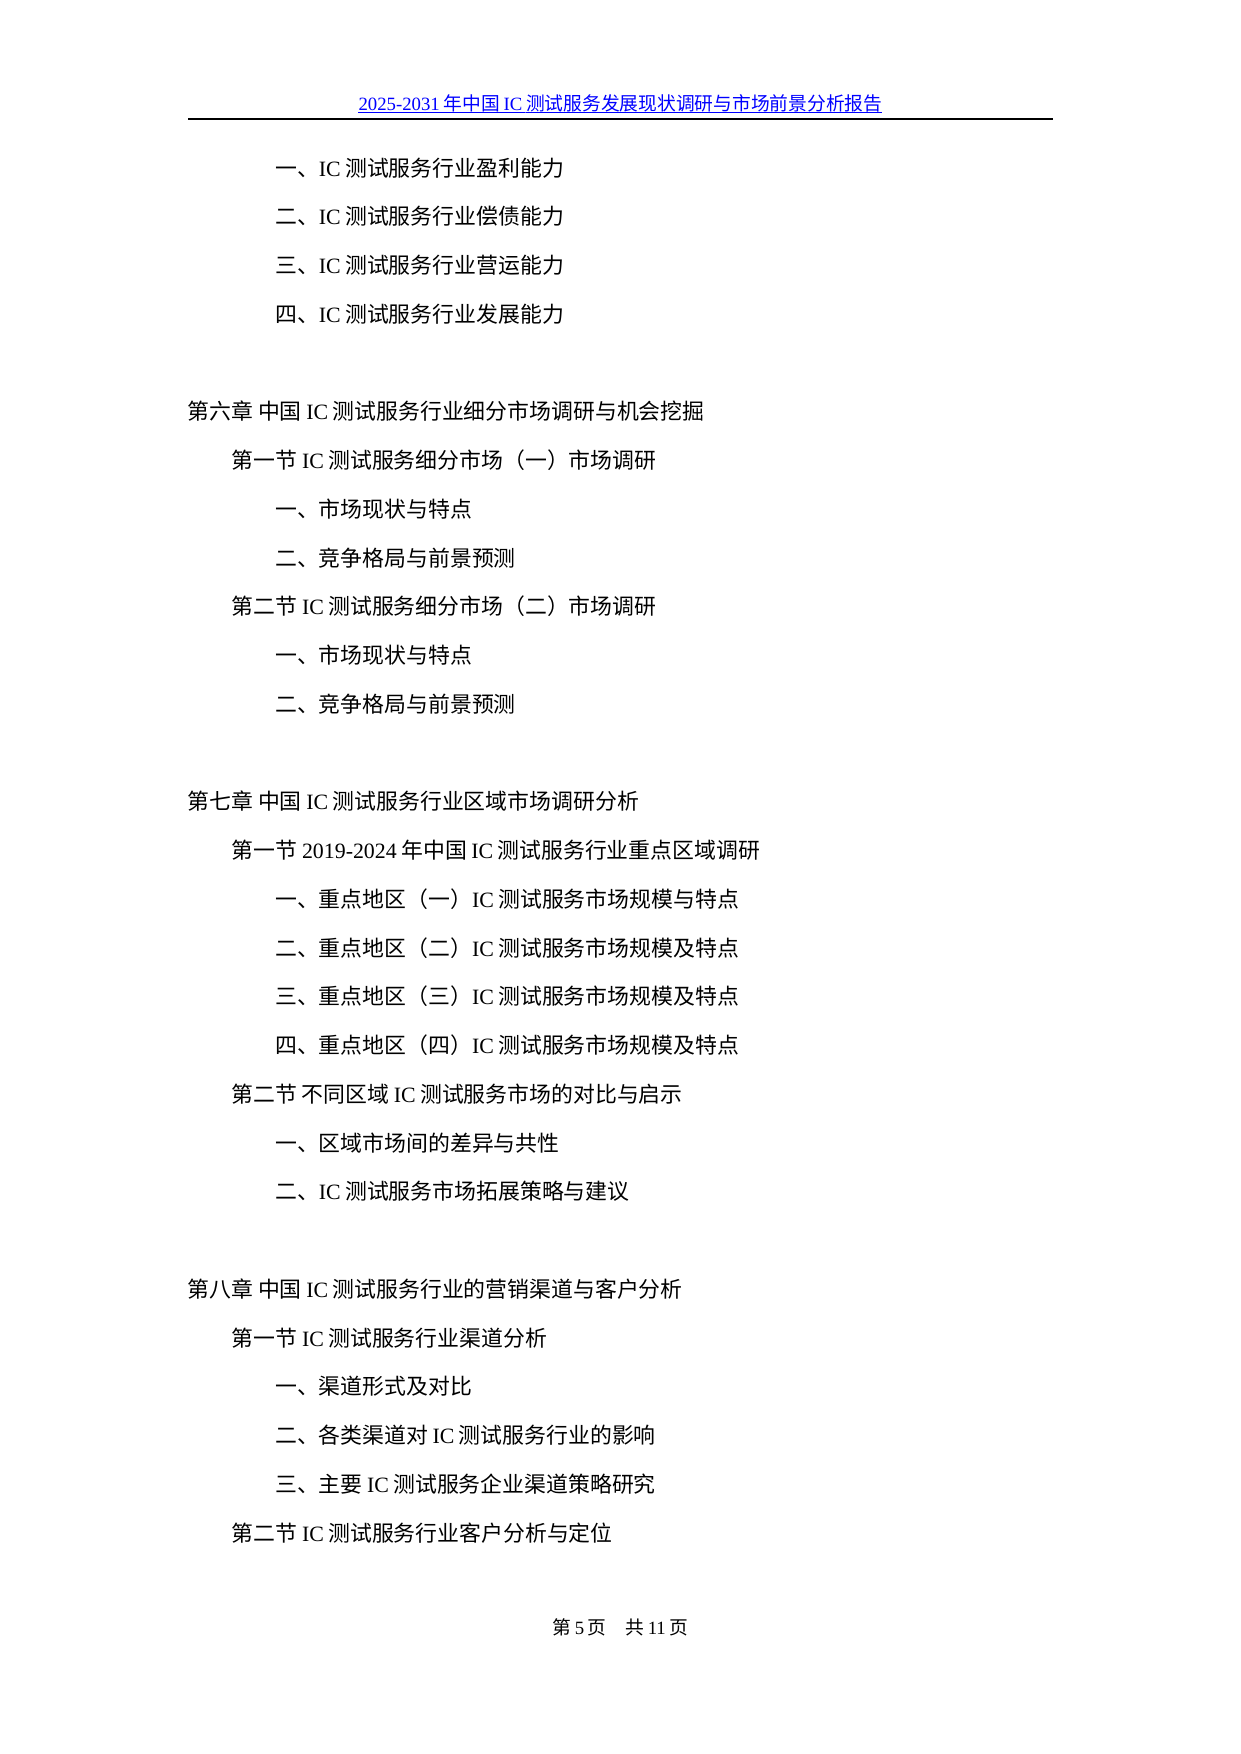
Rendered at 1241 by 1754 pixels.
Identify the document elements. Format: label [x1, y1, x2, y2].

text [187, 150, 1053, 1548]
